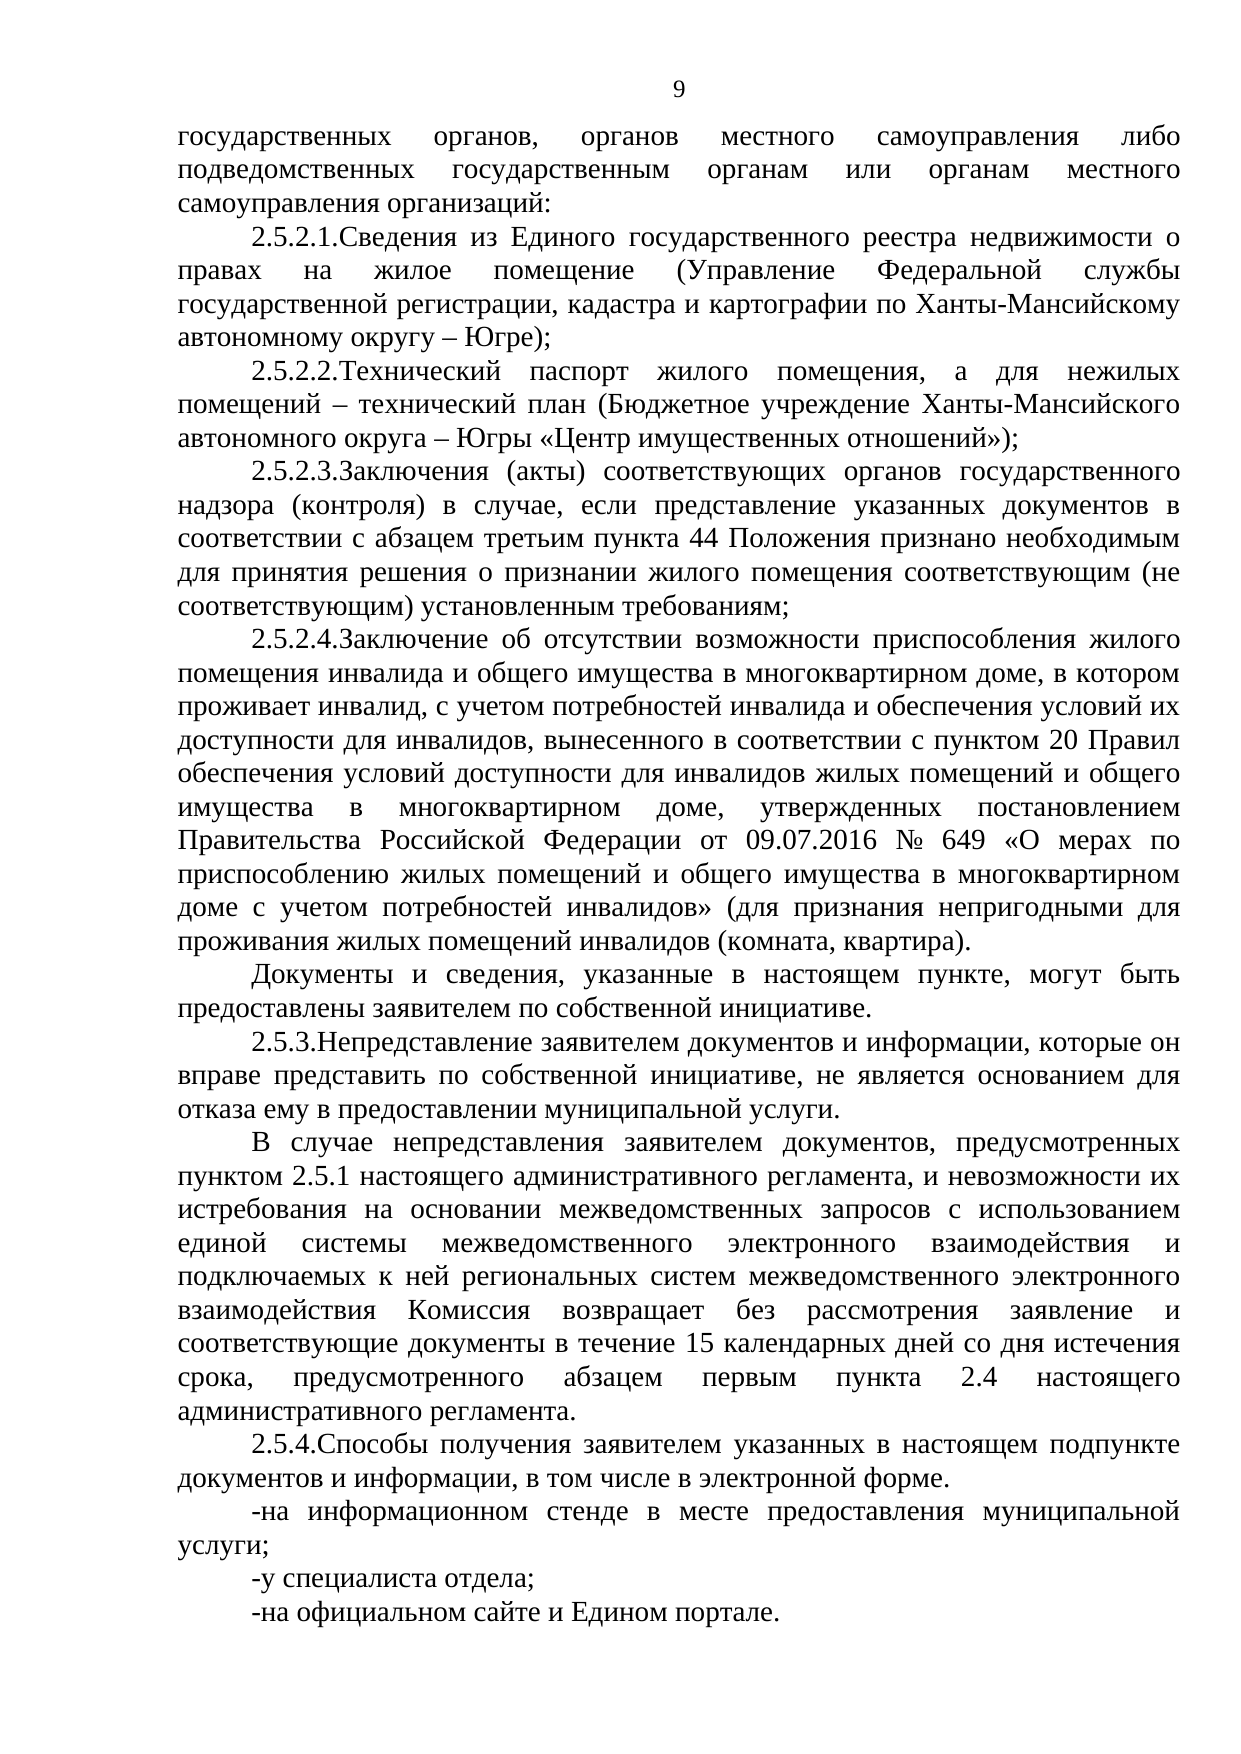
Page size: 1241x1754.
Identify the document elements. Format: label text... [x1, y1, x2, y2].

text 2.5.2.3.Заключения (акты) соответствующих органов государственного надзора (контроля) в случае, если представление указанных документов в соответствии с абзацем третьим пункта 44 Положения признано необходимым для принятия решения о признании жилого помещения соответствующим (не соответствующим) установленным требованиям; [177, 453, 1181, 621]
text -у специалиста отдела; [177, 1560, 1181, 1594]
text -на официальном сайте и Едином портале. [177, 1594, 1181, 1627]
text 2.5.4.Способы получения заявителем указанных в настоящем подпункте документов и информации, в том числе в электронной форме. [177, 1426, 1181, 1493]
text В случае непредставления заявителем документов, предусмотренных пунктом 2.5.1 настоящего административного регламента, и невозможности их истребования на основании межведомственных запросов с использованием единой системы межведомственного электронного взаимодействия и подключаемых к ней региональных систем межведомственного электронного взаимодействия Комиссия возвращает без рассмотрения заявление и соответствующие документы в течение 15 календарных дней со дня истечения срока, предусмотренного абзацем первым пункта 2.4 настоящего административного регламента. [177, 1124, 1181, 1426]
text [177, 118, 1181, 219]
text 2.5.2.1.Сведения из Единого государственного реестра недвижимости о правах на жилое помещение (Управление Федеральной службы государственной регистрации, кадастра и картографии по Ханты-Мансийскому автономному округу – Югре); [177, 219, 1181, 353]
text Документы и сведения, указанные в настоящем пункте, могут быть предоставлены заявителем по собственной инициативе. [177, 957, 1181, 1024]
text -на информационном стенде в месте предоставления муниципальной услуги; [177, 1493, 1181, 1560]
text 2.5.2.2.Технический паспорт жилого помещения, а для нежилых помещений – технический план (Бюджетное учреждение Ханты-Мансийского автономного округа – Югры «Центр имущественных отношений»); [177, 353, 1181, 453]
text 2.5.3.Непредставление заявителем документов и информации, которые он вправе представить по собственной инициативе, не является основанием для отказа ему в предоставлении муниципальной услуги. [177, 1024, 1181, 1124]
text 2.5.2.4.Заключение об отсутствии возможности приспособления жилого помещения инвалида и общего имущества в многоквартирном доме, в котором проживает инвалид, с учетом потребностей инвалида и обеспечения условий их доступности для инвалидов, вынесенного в соответствии с пунктом 20 Правил обеспечения условий доступности для инвалидов жилых помещений и общего имущества в многоквартирном доме, утвержденных постановлением Правительства Российской Федерации от 09.07.2016 № 649 «О мерах по приспособлению жилых помещений и общего имущества в многоквартирном доме с учетом потребностей инвалидов» (для признания непригодными для проживания жилых помещений инвалидов (комната, квартира). [177, 621, 1181, 957]
